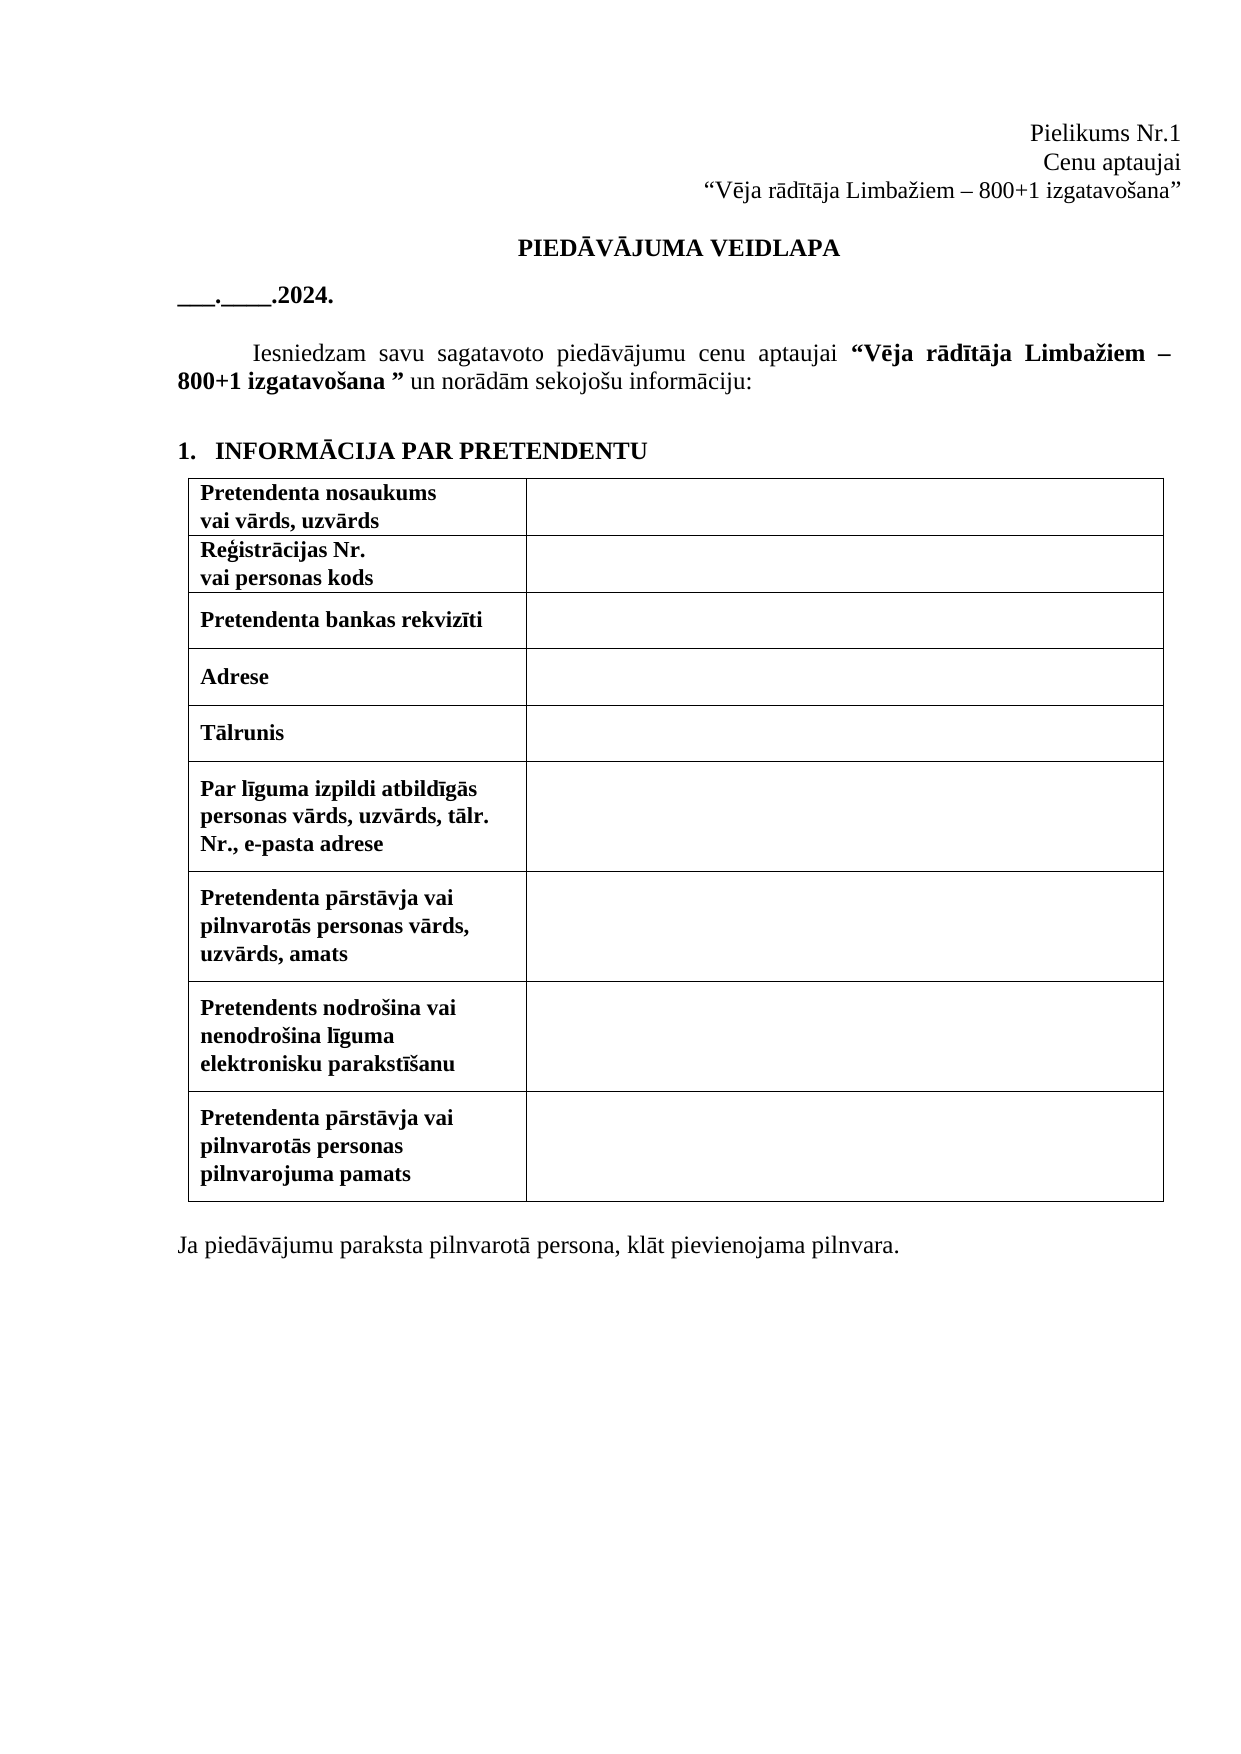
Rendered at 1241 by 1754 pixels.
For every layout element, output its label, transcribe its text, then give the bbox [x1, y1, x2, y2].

table_cell Pretendents nodrošina vai nenodrošina līguma elektronisku parakstīšanu [189, 982, 526, 1091]
table_cell [527, 982, 1163, 1091]
table_cell [527, 872, 1163, 981]
text Cenu aptaujai [177, 147, 1181, 176]
table_cell [527, 536, 1163, 592]
table_cell [527, 1092, 1163, 1201]
table_cell Adrese [189, 649, 526, 704]
text PIEDĀVĀJUMA VEIDLAPA [177, 233, 1181, 262]
table_cell Tālrunis [189, 706, 526, 761]
table_cell Pretendenta pārstāvja vai pilnvarotās personas pilnvarojuma pamats [189, 1092, 526, 1201]
table_cell Pretendenta pārstāvja vai pilnvarotās personas vārds, uzvārds, amats [189, 872, 526, 981]
list INFORMĀCIJA PAR PRETENDENTU [177, 436, 1181, 465]
text Ja piedāvājumu paraksta pilnvarotā persona, klāt pievienojama pilnvara. [177, 1230, 1181, 1259]
table_cell [527, 593, 1163, 648]
table_cell [527, 762, 1163, 871]
table_header Pretendenta nosaukums vai vārds, uzvārds [189, 479, 526, 535]
table_cell Reģistrācijas Nr. vai personas kods [189, 536, 526, 592]
text ___.____.2024. [177, 280, 1181, 309]
table_cell Pretendenta bankas rekvizīti [189, 593, 526, 648]
text Iesniedzam savu sagatavoto piedāvājumu cenu aptaujai “Vēja rādītāja Limbažiem – 800+1 izgatavošana ” un norādām sekojošu informāciju: [177, 338, 1171, 395]
table_header [527, 479, 1163, 535]
table_cell [527, 706, 1163, 761]
text Pielikums Nr.1 [177, 118, 1181, 147]
text “Vēja rādītāja Limbažiem – 800+1 izgatavošana” [177, 176, 1181, 204]
table_cell [527, 649, 1163, 704]
table_cell Par līguma izpildi atbildīgās personas vārds, uzvārds, tālr. Nr., e-pasta adrese [189, 762, 526, 871]
